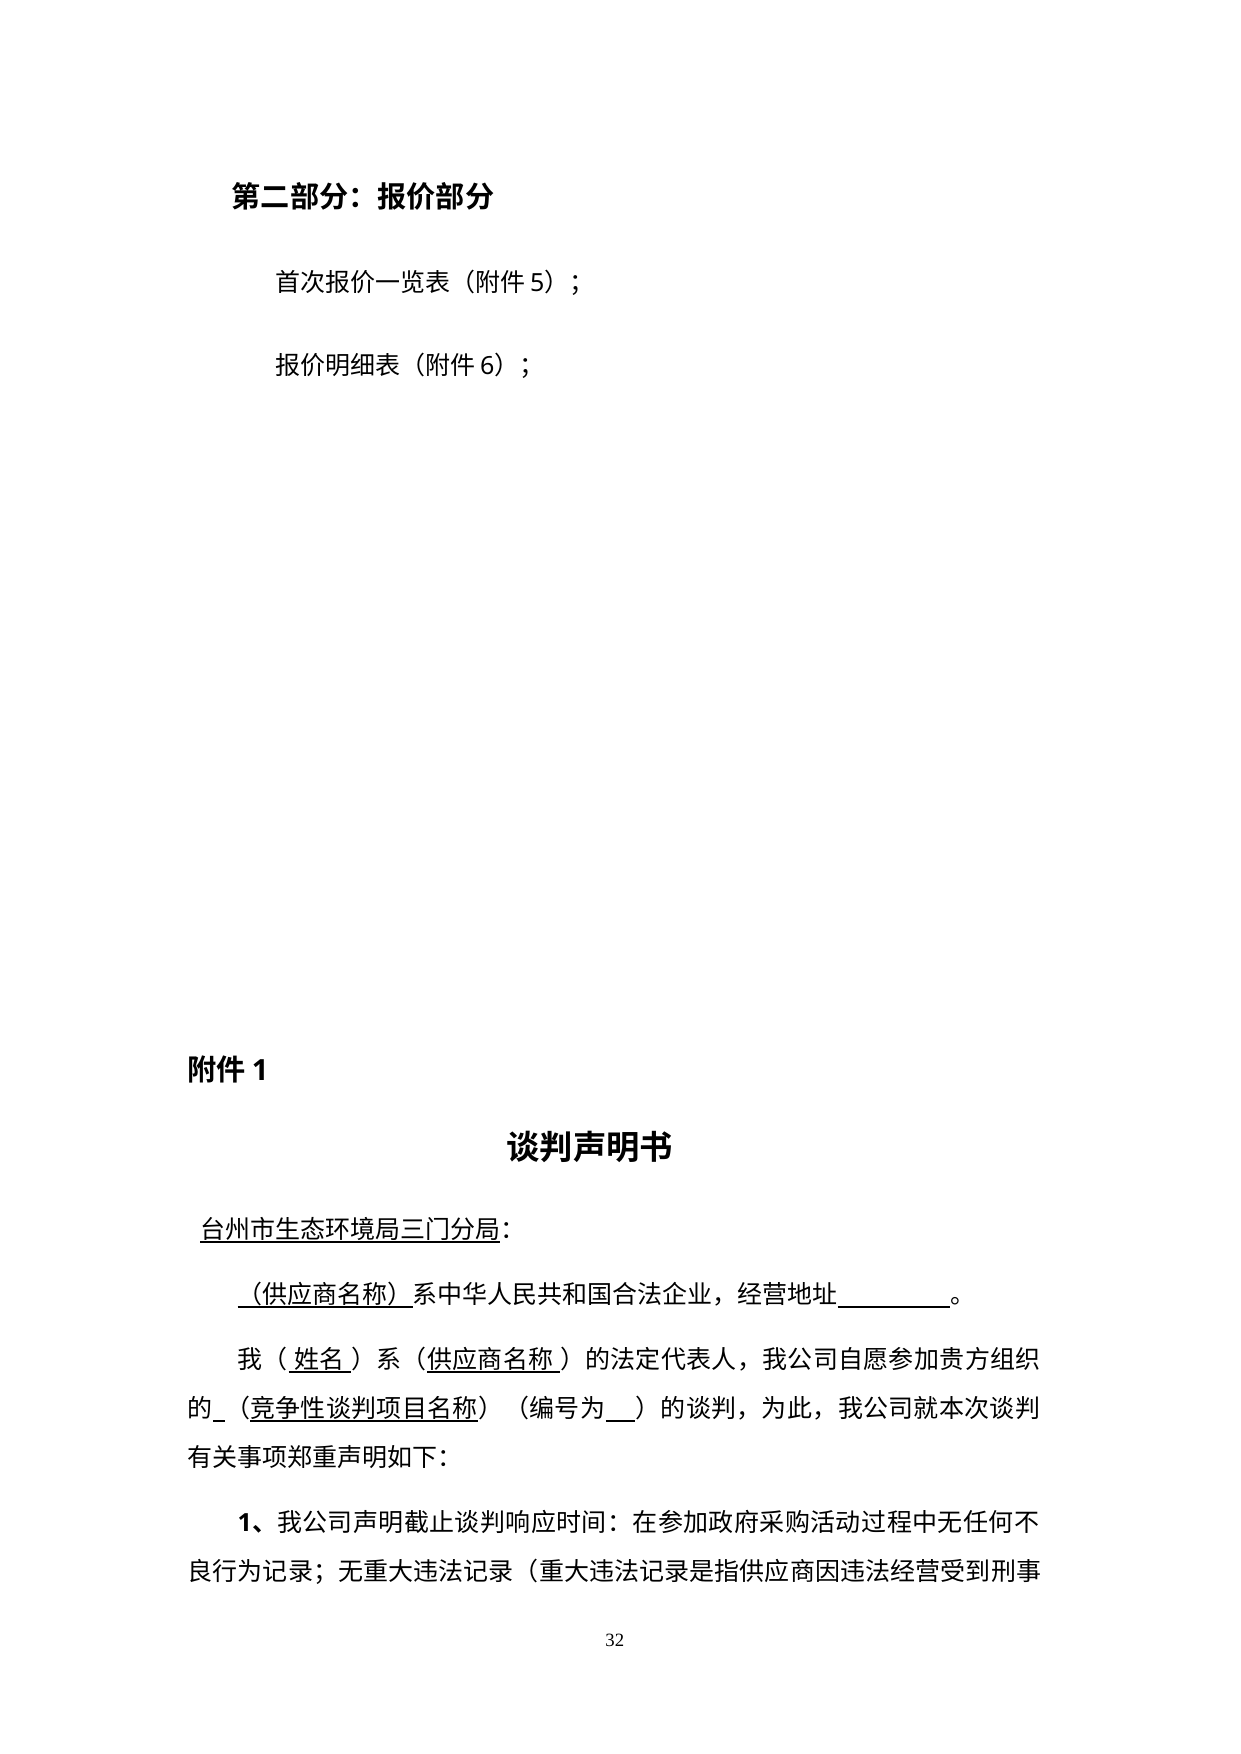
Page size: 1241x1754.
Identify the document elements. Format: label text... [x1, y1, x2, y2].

text （供应商名称）系中华人民共和国合法企业，经营地址 。 [187, 1275, 1042, 1311]
text 我（ 姓名 ）系（供应商名称 ）的法定代表人，我公司自愿参加贵方组织的 （竞争性谈判项目名称）（编号为 ）的谈判，为此，我公司就本次谈判有关事项郑重声明如下： [187, 1340, 1042, 1474]
text 台州市生态环境局三门分局： [187, 1210, 1042, 1246]
text 谈判声明书 [187, 1121, 992, 1169]
text 报价明细表（附件6）； [187, 331, 1042, 396]
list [187, 1503, 1042, 1588]
text 第二部分：报价部分 [187, 162, 1053, 227]
text 首次报价一览表（附件5）； [187, 248, 1042, 313]
text 附件1 [187, 1035, 1042, 1100]
